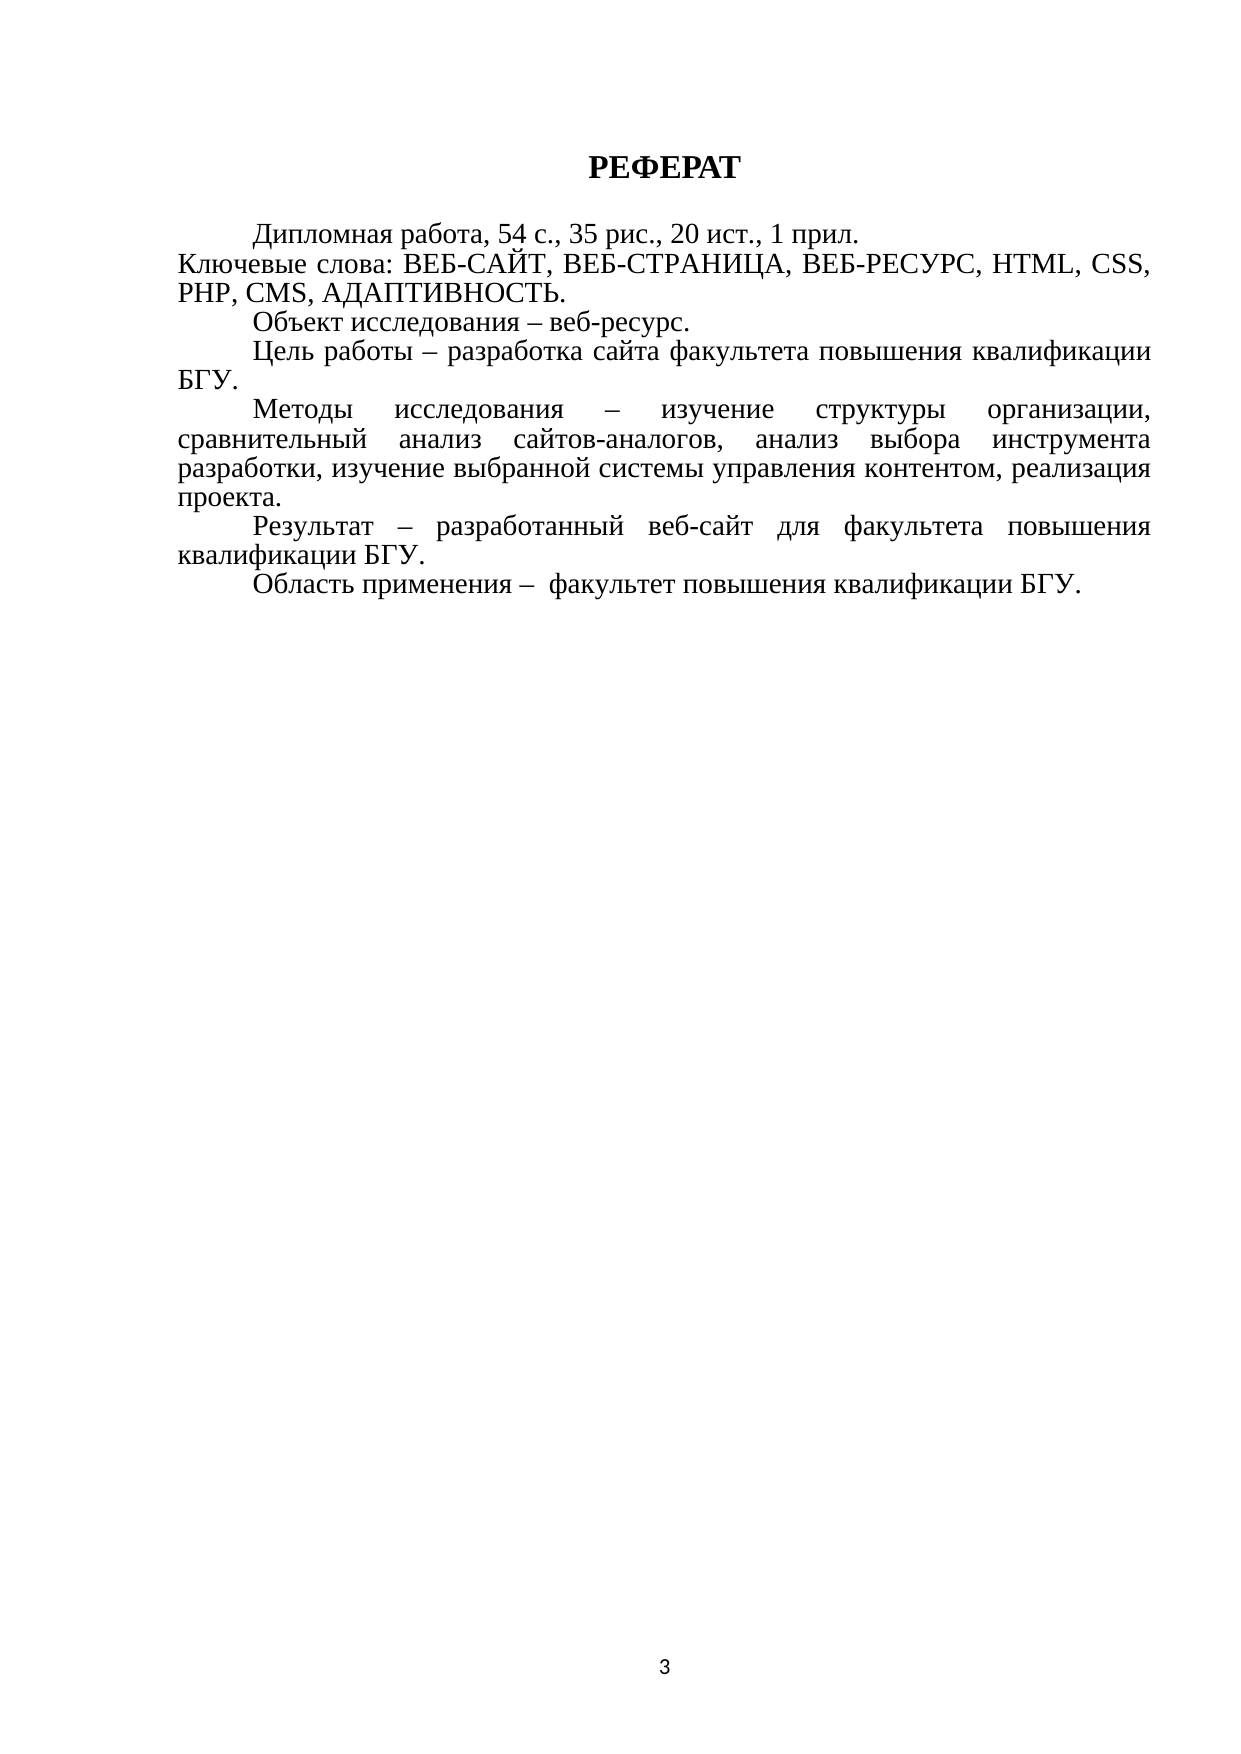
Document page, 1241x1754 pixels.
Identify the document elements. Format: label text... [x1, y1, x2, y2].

text Объект исследования – веб-ресурс. [177, 308, 1152, 337]
text Методы исследования – изучение структуры организации, сравнительный анализ сайтов-аналогов, анализ выбора инструмента разработки, изучение выбранной системы управления контентом, реализация проекта. [177, 396, 1152, 512]
text Область применения – факультет повышения квалификации БГУ. [177, 571, 1152, 600]
text Дипломная работа, 54 с., 35 рис., 20 ист., 1 прил. [177, 221, 1152, 250]
text Цель работы – разработка сайта факультета повышения квалификации БГУ. [177, 337, 1152, 396]
text Ключевые слова: ВЕБ-САЙТ, ВЕБ-СТРАНИЦА, ВЕБ-РЕСУРС, HTML, CSS, PHP, CMS, АДАПТИВНОСТЬ. [177, 250, 1152, 308]
text РЕФЕРАТ [177, 147, 1152, 186]
text Результат – разработанный веб-сайт для факультета повышения квалификации БГУ. [177, 512, 1152, 571]
